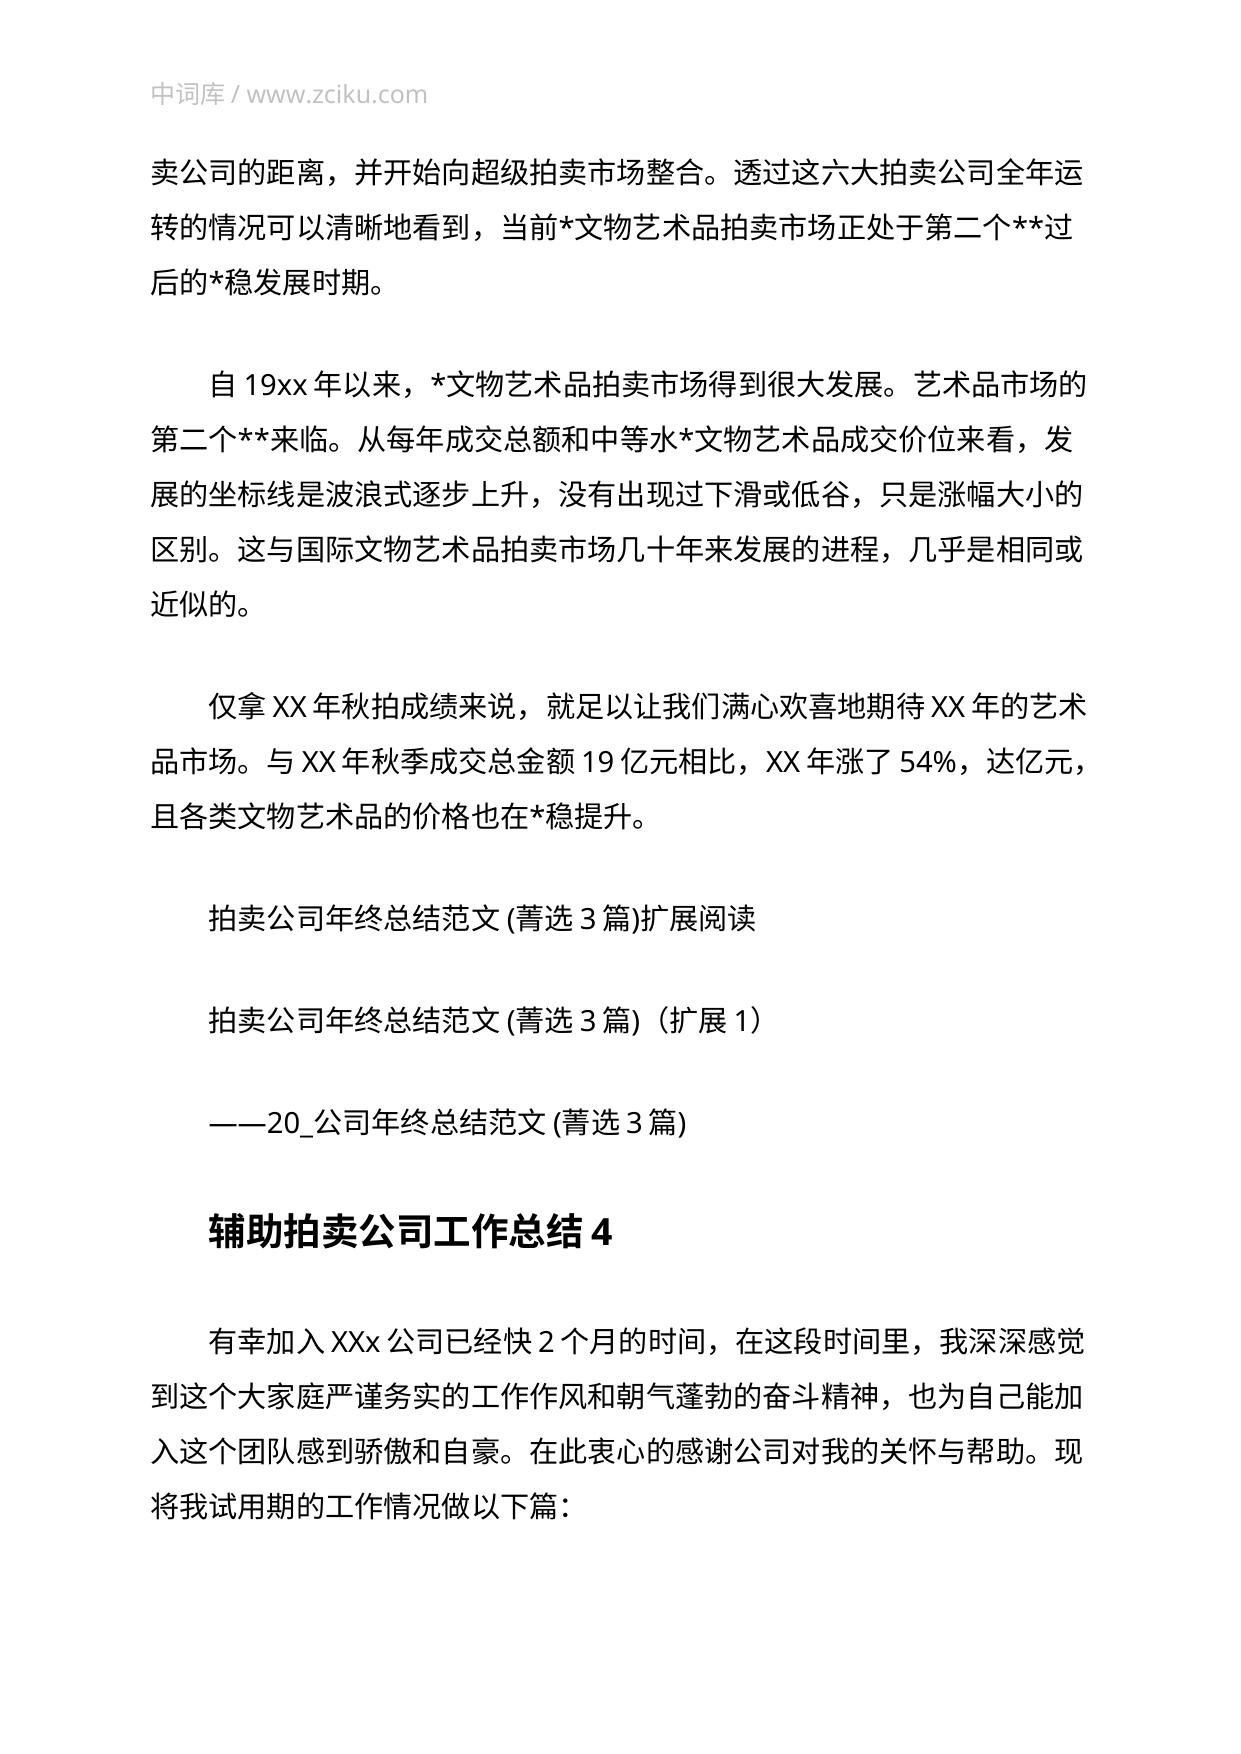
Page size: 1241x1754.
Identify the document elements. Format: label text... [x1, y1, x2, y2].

text ——20_公司年终总结范文 (菁选3篇) [150, 1099, 1090, 1142]
text 拍卖公司年终总结范文 (菁选3篇)（扩展1） [150, 997, 1090, 1040]
text 辅助拍卖公司工作总结4 [150, 1201, 1090, 1256]
text 自19xx年以来，*文物艺术品拍卖市场得到很大发展。艺术品市场的第二个**来临。从每年成交总额和中等水*文物艺术品成交价位来看，发展的坐标线是波浪式逐步上升，没有出现过下滑或低谷，只是涨幅大小的区别。这与国际文物艺术品拍卖市场几十年来发展的进程，几乎是相同或近似的。 [150, 362, 1090, 624]
text 仅拿XX年秋拍成绩来说，就足以让我们满心欢喜地期待XX年的艺术品市场。与XX年秋季成交总金额19亿元相比，XX年涨了54%，达亿元，且各类文物艺术品的价格也在*稳提升。 [150, 683, 1090, 836]
text 拍卖公司年终总结范文 (菁选3篇)扩展阅读 [150, 895, 1090, 938]
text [150, 150, 1090, 302]
text 有幸加入XXx公司已经快2个月的时间，在这段时间里，我深深感觉到这个大家庭严谨务实的工作作风和朝气蓬勃的奋斗精神，也为自己能加入这个团队感到骄傲和自豪。在此衷心的感谢公司对我的关怀与帮助。现将我试用期的工作情况做以下篇： [150, 1319, 1090, 1526]
